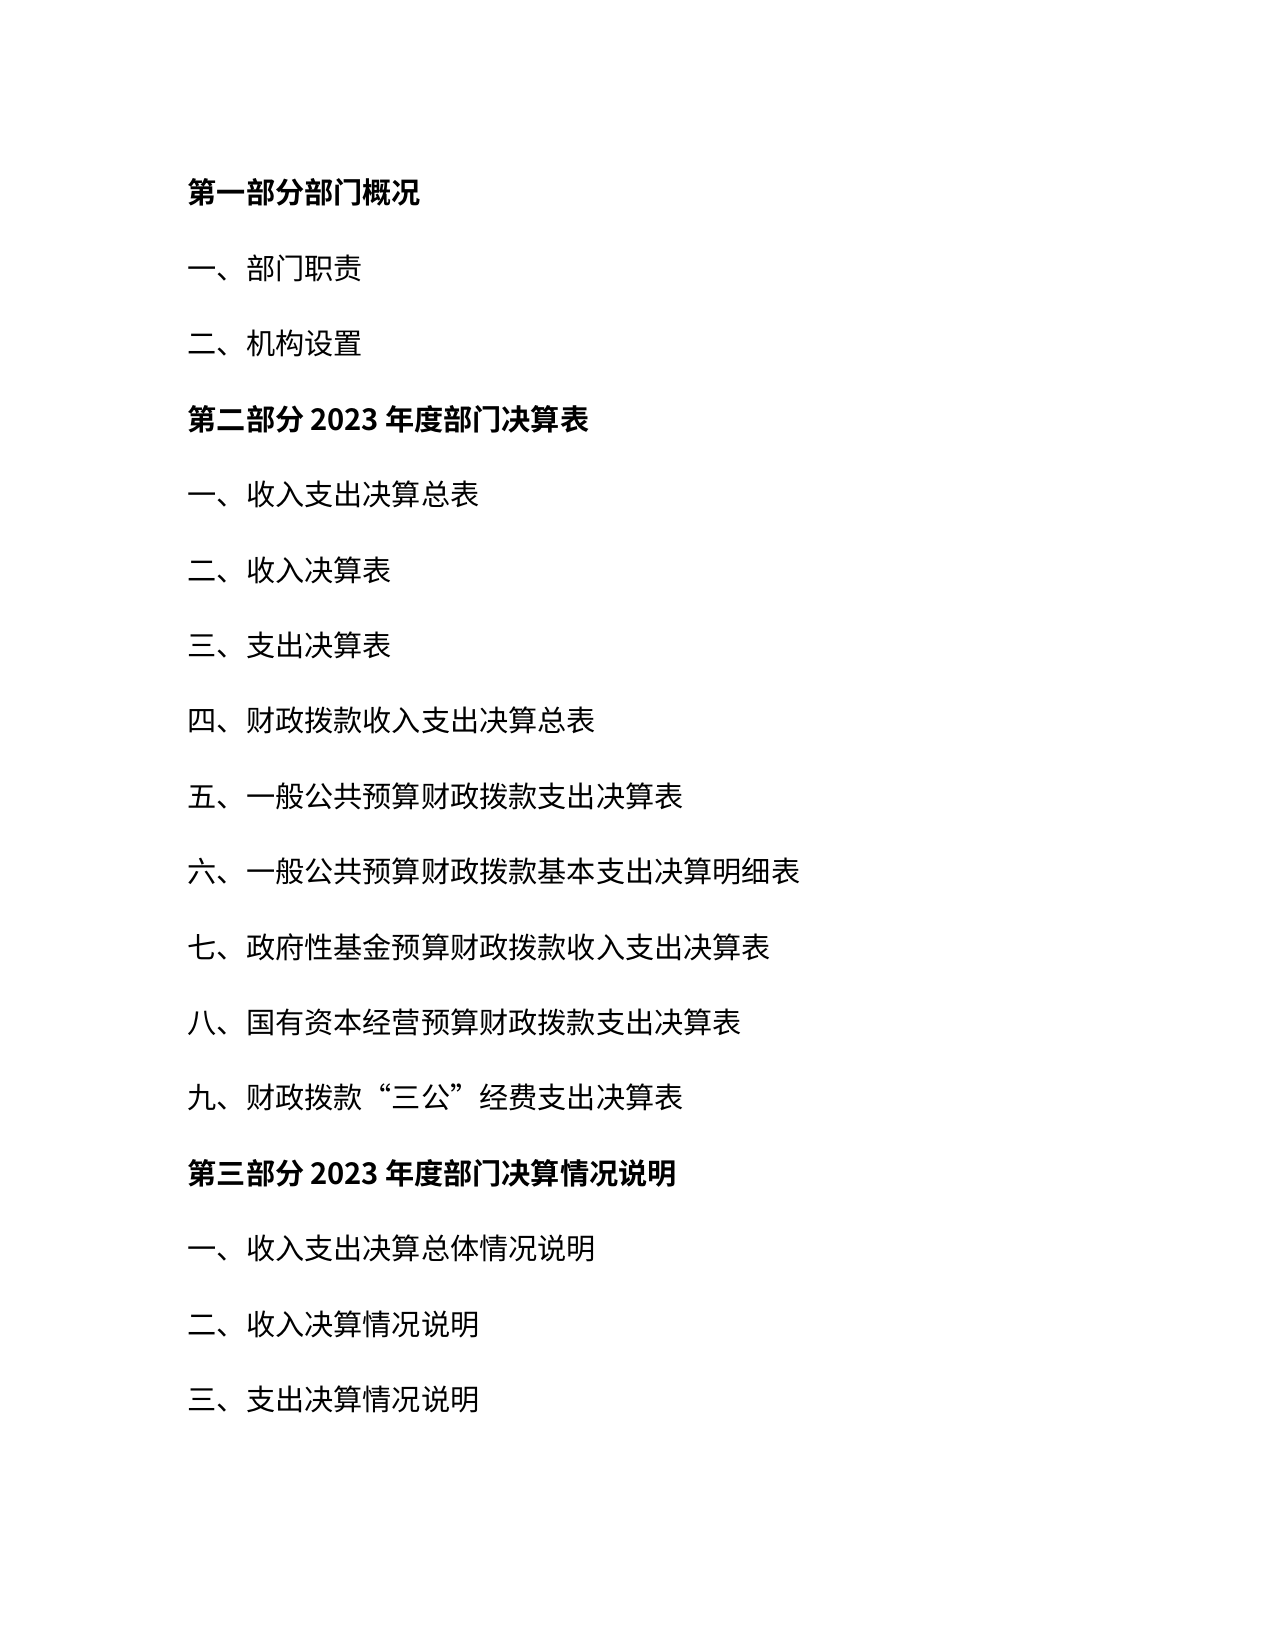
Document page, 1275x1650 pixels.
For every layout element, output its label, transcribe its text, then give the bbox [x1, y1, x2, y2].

text 第一部分部门概况 [187, 159, 1087, 224]
text 三、支出决算情况说明 [187, 1365, 1087, 1430]
text 七、政府性基金预算财政拨款收入支出决算表 [187, 913, 1087, 978]
text 一、收入支出决算总体情况说明 [187, 1214, 1087, 1279]
text 一、部门职责 [187, 234, 1087, 299]
text 五、一般公共预算财政拨款支出决算表 [187, 762, 1087, 827]
text 八、国有资本经营预算财政拨款支出决算表 [187, 988, 1087, 1053]
text 二、收入决算情况说明 [187, 1290, 1087, 1355]
text 一、收入支出决算总表 [187, 460, 1087, 525]
text 二、收入决算表 [187, 536, 1087, 601]
text 第三部分2023年度部门决算情况说明 [187, 1139, 1087, 1204]
text 四、财政拨款收入支出决算总表 [187, 687, 1087, 752]
text 六、一般公共预算财政拨款基本支出决算明细表 [187, 837, 1087, 902]
text 二、机构设置 [187, 309, 1087, 374]
text 第二部分2023年度部门决算表 [187, 385, 1087, 450]
text 九、财政拨款“三公”经费支出决算表 [187, 1064, 1087, 1129]
text 三、支出决算表 [187, 611, 1087, 676]
